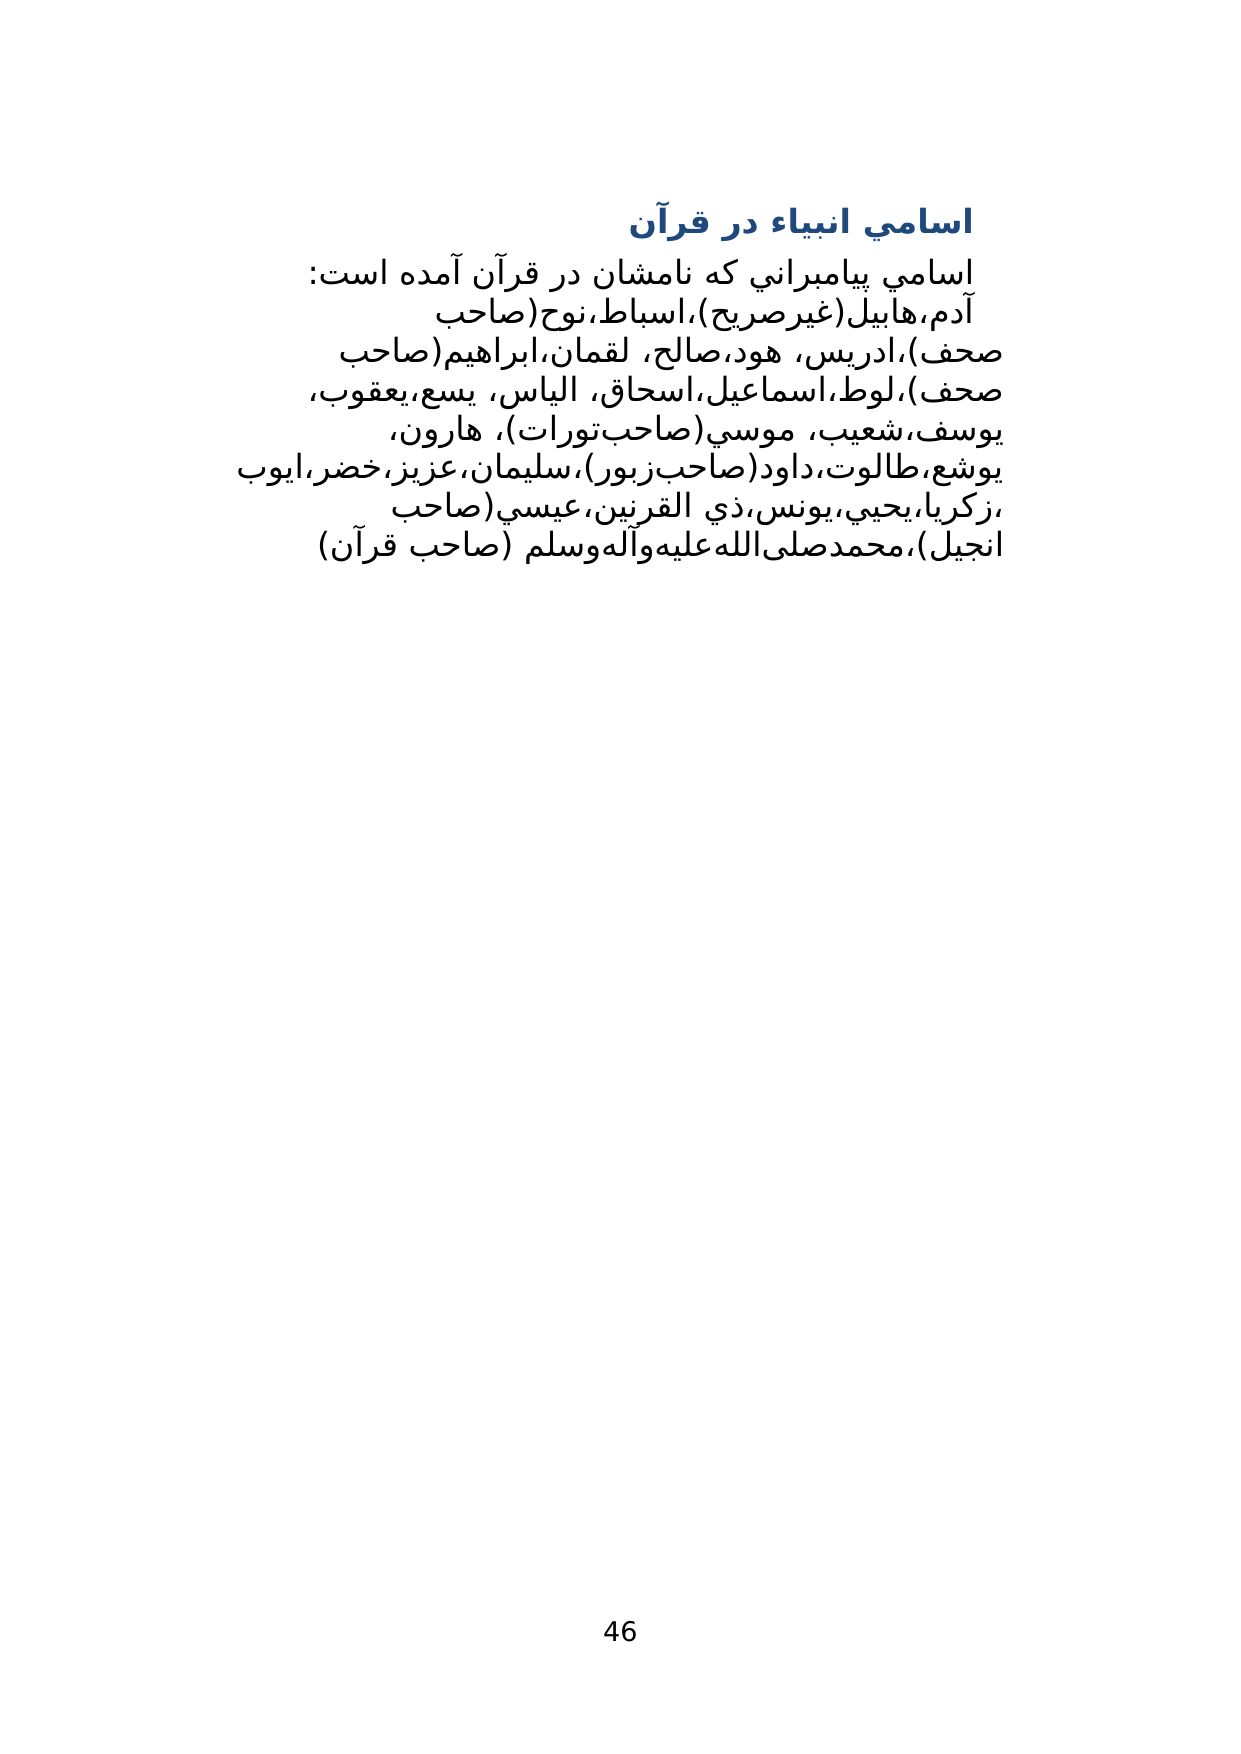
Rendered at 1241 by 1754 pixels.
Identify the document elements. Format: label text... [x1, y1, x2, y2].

subtitle اسامي‌ انبياء در قرآن‌ [236, 202, 1004, 241]
text آدم‌،هابيل‌(غيرصريح‌)،اسباط‌،نوح‌(صاحب‌ صحف‌)،ادريس‌، هود،صالح‌، لقمان‌،ابراهيم‌(صاحب‌ صحف‌)،لوط‌،اسماعيل‌،اسحاق‌، الياس‌، يسع‌،يعقوب‌، يوسف‌،شعيب‌، موسي‌(صاحب‌تورات‌)، هارون‌، يوشع‌،طالوت‌،داود(صاحب‌زبور)،سليمان‌،عزيز،خضر،ايوب‌،زكريا،يحيي‌،يونس‌،ذي‌ القرنين‌،عيسي‌(صاحب‌ انجيل‌)،محمدصلى‌الله‌عليه‌وآله‌وسلم (صاحب‌ قرآن‌) [236, 292, 1004, 564]
text اسامي‌ پيامبراني‌ كه‌ نامشان‌ در قرآن‌ آمده‌ است‌: [236, 253, 1004, 292]
